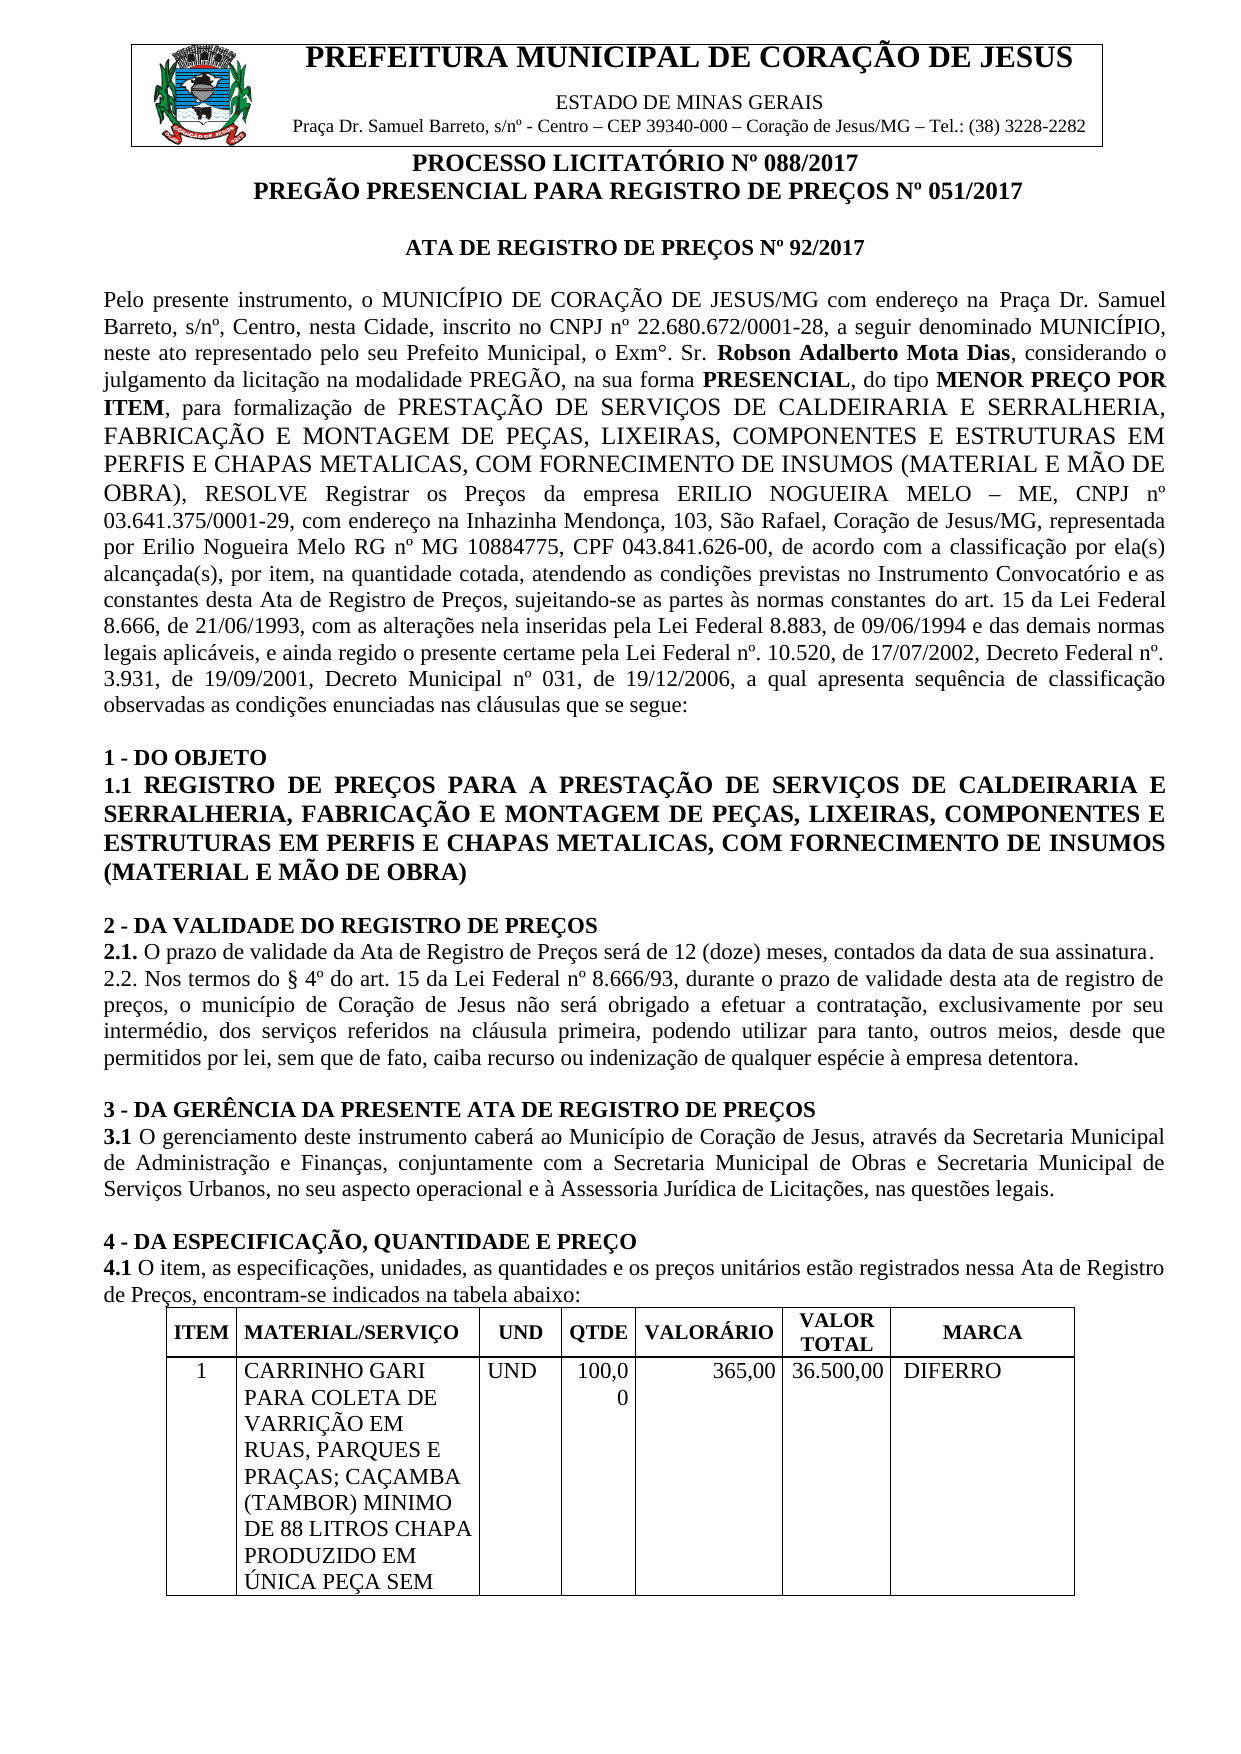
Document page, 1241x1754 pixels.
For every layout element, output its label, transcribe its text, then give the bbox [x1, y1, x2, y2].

table_cell 365,00 [636, 1358, 782, 1594]
text 3.1 O gerenciamento deste instrumento caberá ao Município de Coração de Jesus, através da Secretaria Municipal de Administração e Finanças, conjuntamente com a Secretaria Municipal de Obras e Secretaria Municipal de Serviços Urbanos, no seu aspecto operacional e à Assessoria Jurídica de Licitações, nas questões legais. [103, 1123, 1167, 1202]
table_cell UND [480, 1358, 561, 1594]
table_header VALORÁRIO [636, 1308, 782, 1356]
text 2 - DA VALIDADE DO REGISTRO DE PREÇOS [103, 912, 1167, 938]
text 2.2. Nos termos do § 4º do art. 15 da Lei Federal nº 8.666/93, durante o prazo de validade desta ata de registro de preços, o município de Coração de Jesus não será obrigado a efetuar a contratação, exclusivamente por seu intermédio, dos serviços referidos na cláusula primeira, podendo utilizar para tanto, outros meios, desde que permitidos por lei, sem que de fato, caiba recurso ou indenização de qualquer espécie à empresa detentora. [103, 964, 1167, 1070]
text Pelo presente instrumento, o MUNICÍPIO DE CORAÇÃO DE JESUS/MG com endereço na Praça Dr. Samuel Barreto, s/nº, Centro, nesta Cidade, inscrito no CNPJ nº 22.680.672/0001- seguir denominado MUNICÍPIO, neste ato representado pelo seu Prefeito Municipal, o Exm°. Sr. Robson Adalberto Mota Dias, considerando o julgamento da licitação na modalidade PREGÃO, na sua forma PRESENCIAL, do tipo MENOR PREÇO POR ITEM, para formalização de PRESTAÇÃO DE SERVIÇOS DE CALDEIRARIA E SERRALHERIA, FABRICAÇÃO E MONTAGEM DE PEÇAS, LIXEIRAS, COMPONENTES E ESTRUTURAS EM PERFIS E CHAPAS METALICAS, COM FORNECIMENTO DE INSUMOS (MATERIAL E MÃO DE OBRA), RESOLVE Registrar os Preços da empresa ERILIO NOGUEIRA MELO – ME, CNPJ nº 03.641.375/0001-29, com endereço na Inhazinha Mendonça, 103, São Rafael, Coração de Jesus/MG, representada por Erilio Nogueira Melo RG nº MG 10884775, CPF 043.841.626-00, de acordo com a classificação por ela(s) alcançada(s), por item, na quantidade cotada, atendendo as condições previstas no Instrumento Convocatório e as constantes desta Ata de Registro de Preços, sujeitando-se as partes às normas constantes do art. 15 da Lei Federal 8.666, de 21/06/1993, com as alterações nela inseridas pela Lei Federal 8.883, de 09/06/1994 e das demais normas legais aplicáveis, e ainda regido o presente certame pela Lei Federal nº. 10.520, de 17/07/2002, Decreto Federal nº. 3.931, de 19/09/2001, Decreto Municipal nº 031, de 19/12/2006, a qual apresenta sequência de classificação observadas as condições enunciadas nas cláusulas que se segue: [103, 287, 1167, 718]
text PREGÃO PRESENCIAL PARA REGISTRO DE PREÇOS Nº 051/2017 [103, 176, 1167, 205]
table_header UND [480, 1308, 561, 1356]
text PROCESSO LICITATÓRIO Nº 088/2017 [103, 148, 1167, 176]
text 2.1. O prazo de validade da Ata de Registro de Preços será de 12 (doze) meses, contados da data de sua assinatura. [103, 938, 1167, 964]
table_header MARCA [891, 1308, 1074, 1356]
text 1.1 REGISTRO DE PREÇOS PARA A PRESTAÇÃO DE SERVIÇOS DE CALDEIRARIA E SERRALHERIA, FABRICAÇÃO E MONTAGEM DE PEÇAS, LIXEIRAS, COMPONENTES E ESTRUTURAS EM PERFIS E CHAPAS METALICAS, COM FORNECIMENTO DE INSUMOS (MATERIAL E MÃO DE OBRA) [103, 771, 1167, 886]
text ATA DE REGISTRO DE PREÇOS Nº 92/2017 [103, 234, 1167, 260]
text 4.1 O item, as especificações, unidades, as quantidades e os preços unitários estão registrados nessa Ata de Registro de Preços, encontram-se indicados na tabela abaixo: [103, 1254, 1167, 1307]
text 4 - DA ESPECIFICAÇÃO, QUANTIDADE E PREÇO [103, 1228, 1167, 1254]
picture [154, 45, 251, 146]
text 1 - DO OBJETO [103, 744, 1167, 771]
table_cell 36.500,00 [783, 1358, 890, 1594]
text 3 - DA GERÊNCIA DA PRESENTE ATA DE REGISTRO DE PREÇOS [103, 1096, 1167, 1123]
table_cell 100,00 [562, 1358, 635, 1594]
table_cell DIFERRO [891, 1358, 1074, 1594]
table_header QTDE [562, 1308, 635, 1356]
table_header ITEM [167, 1308, 236, 1356]
table_cell 1 [167, 1358, 236, 1594]
table_header VALOR TOTAL [783, 1308, 890, 1356]
table_header MATERIAL/SERVIÇO [237, 1308, 479, 1356]
